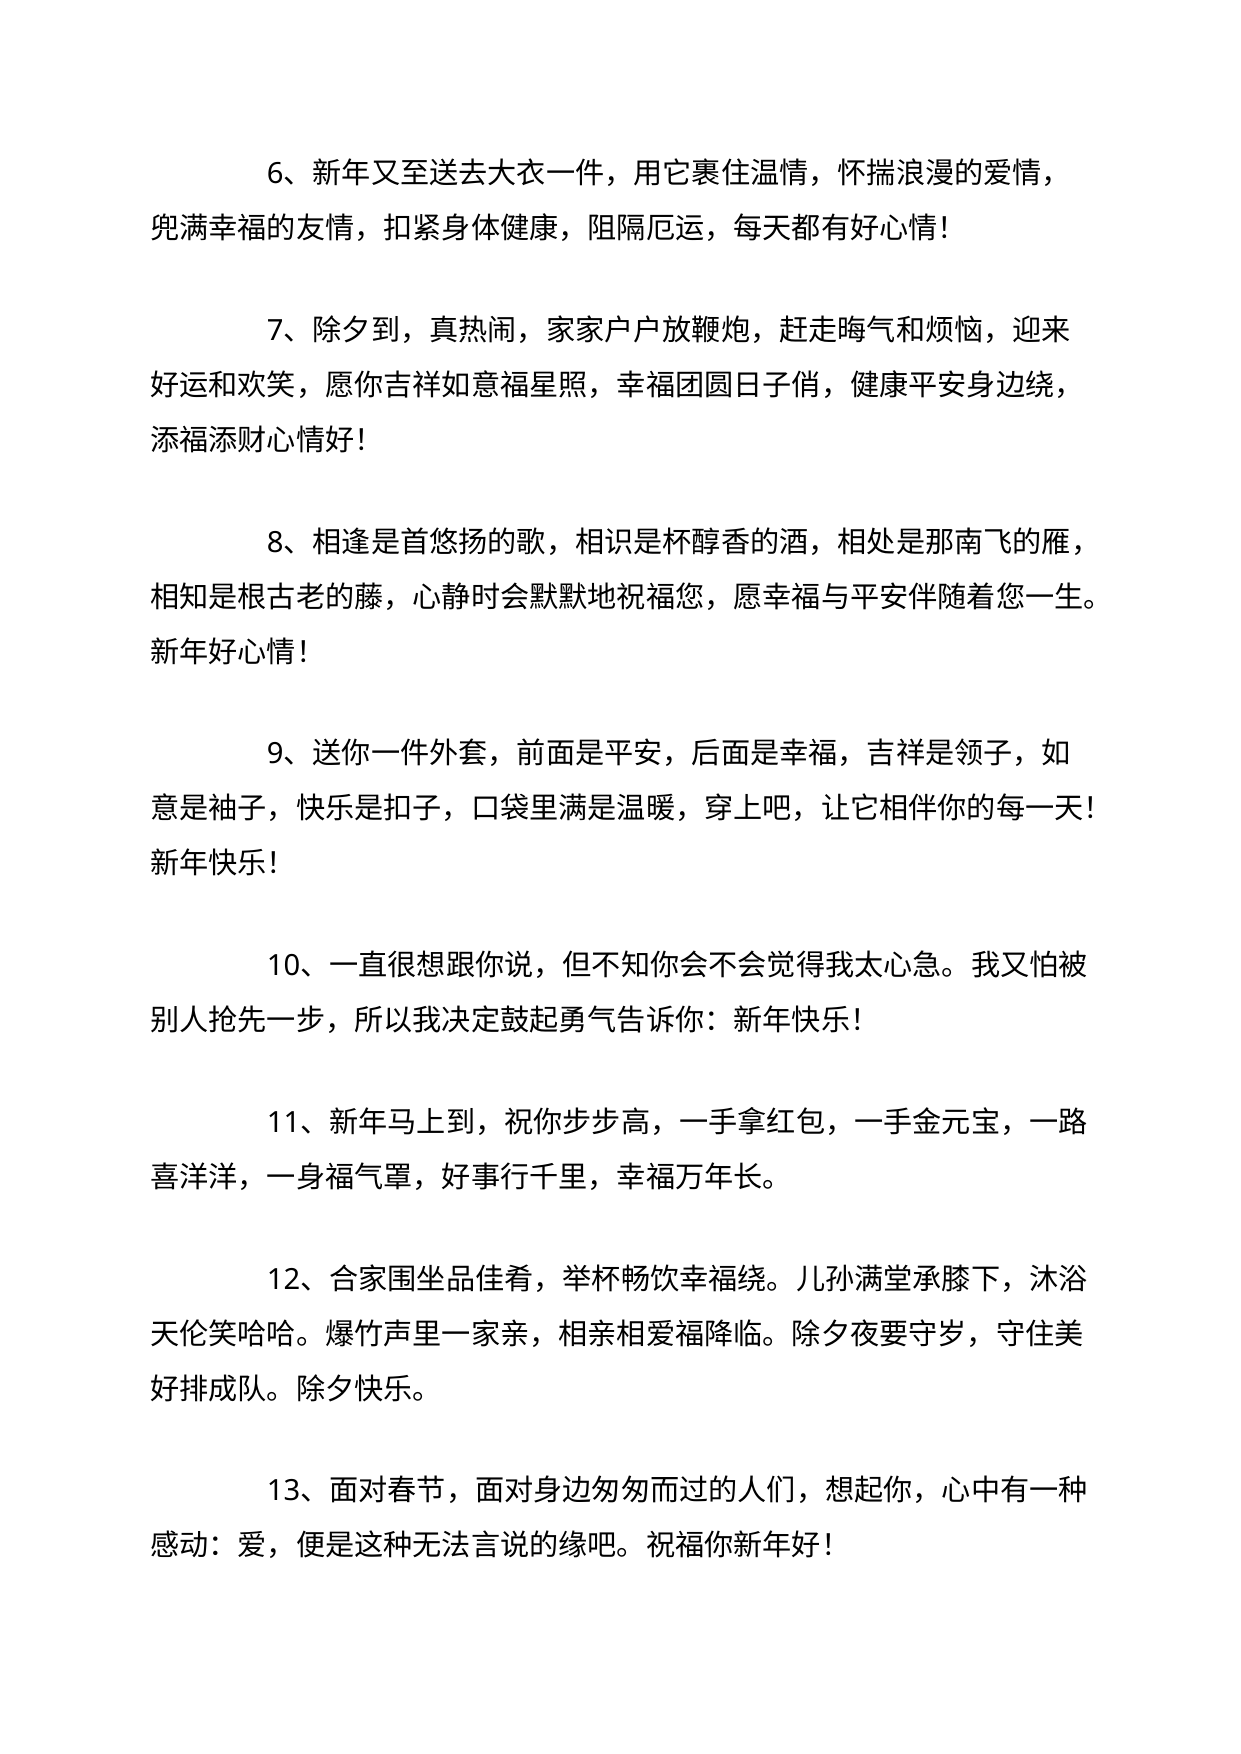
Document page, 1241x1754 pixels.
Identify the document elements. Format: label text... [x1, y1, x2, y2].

text 6、新年又至送去大衣一件，用它裹住温情，怀揣浪漫的爱情，兜满幸福的友情，扣紧身体健康，阻隔厄运，每天都有好心情！ [150, 150, 1090, 247]
text 11、新年马上到，祝你步步高，一手拿红包，一手金元宝，一路喜洋洋，一身福气罩，好事行千里，幸福万年长。 [150, 1098, 1090, 1196]
text 7、除夕到，真热闹，家家户户放鞭炮，赶走晦气和烦恼，迎来好运和欢笑，愿你吉祥如意福星照，幸福团圆日子俏，健康平安身边绕，添福添财心情好！ [150, 307, 1090, 459]
text 13、面对春节，面对身边匆匆而过的人们，想起你，心中有一种感动：爱，便是这种无法言说的缘吧。祝福你新年好！ [150, 1467, 1090, 1564]
text 10、一直很想跟你说，但不知你会不会觉得我太心急。我又怕被别人抢先一步，所以我决定鼓起勇气告诉你：新年快乐！ [150, 942, 1090, 1039]
text 8、相逢是首悠扬的歌，相识是杯醇香的酒，相处是那南飞的雁，相知是根古老的藤，心静时会默默地祝福您，愿幸福与平安伴随着您一生。新年好心情！ [150, 518, 1090, 671]
text 9、送你一件外套，前面是平安，后面是幸福，吉祥是领子，如意是袖子，快乐是扣子，口袋里满是温暖，穿上吧，让它相伴你的每一天！新年快乐！ [150, 730, 1090, 882]
text 12、合家围坐品佳肴，举杯畅饮幸福绕。儿孙满堂承膝下，沐浴天伦笑哈哈。爆竹声里一家亲，相亲相爱福降临。除夕夜要守岁，守住美好排成队。除夕快乐。 [150, 1255, 1090, 1407]
